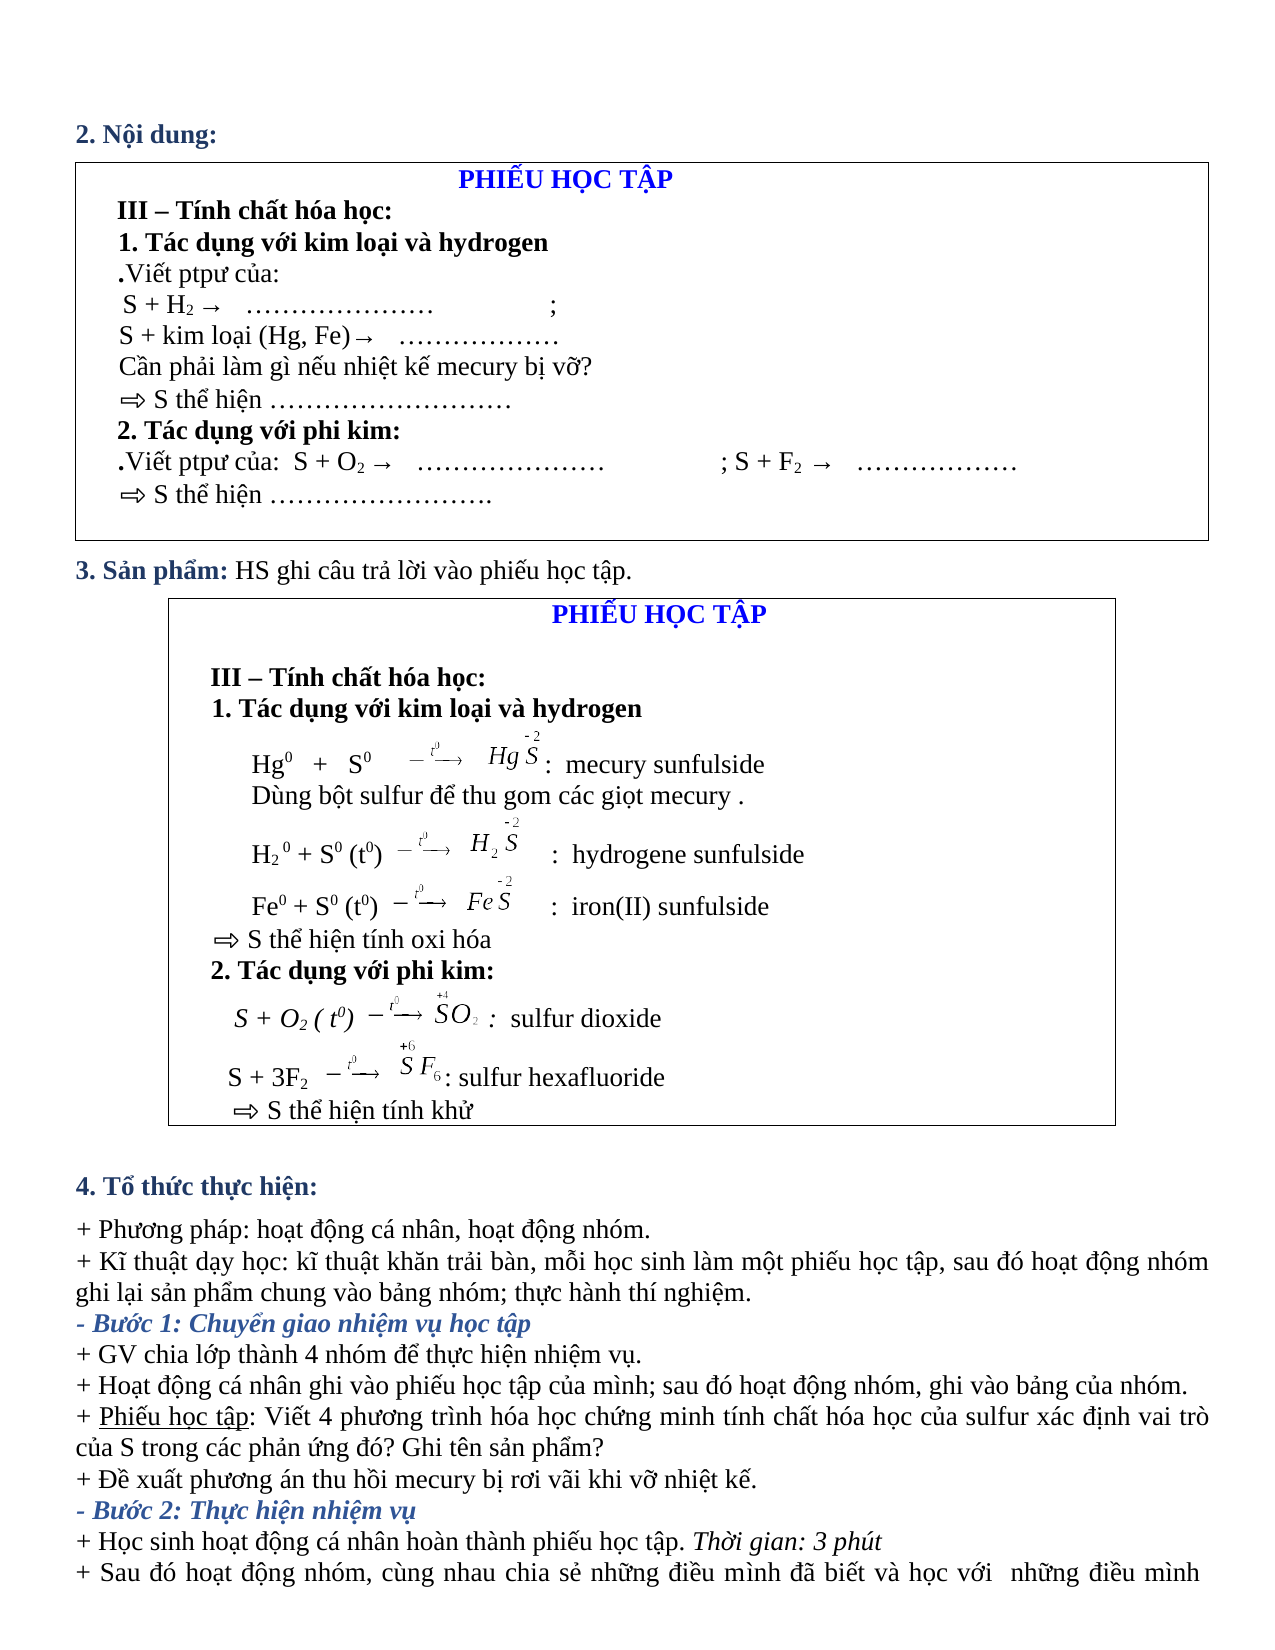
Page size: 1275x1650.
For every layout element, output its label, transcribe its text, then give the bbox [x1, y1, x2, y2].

text + Phiếu học tập: Viết 4 phương trình hóa học chứng minh tính chất hóa học của sulfur xác định vai trò của S trong các phản ứng đó? Ghi tên sản phẩm? [75, 1400, 1209, 1463]
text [75, 1556, 1200, 1587]
table_header PHIẾU HỌC TẬP III – Tính chất hóa học: 1. Tác dụng với kim loại và hydrogen .Viết ptpư của: S + H2 → ………………… ; S + kim loại (Hg, Fe)→ ……………… Cần phải làm gì nếu nhiệt kế mecury bị vỡ? ⇨ S thể hiện ……………………… 2. Tác dụng với phi kim: .Viết ptpư của: S + O2 → ………………… ; S + F2 → ……………… ⇨ S thể hiện ……………………. [76, 163, 1208, 540]
text + Phương pháp: hoạt động cá nhân, hoạt động nhóm. [75, 1213, 1209, 1245]
text + Học sinh hoạt động cá nhân hoàn thành phiếu học tập. Thời gian: 3 phút [76, 1525, 1209, 1556]
text 3. Sản phẩm: HS ghi câu trả lời vào phiếu học tập. [75, 554, 1209, 585]
text + Hoạt động cá nhân ghi vào phiếu học tập của mình; sau đó hoạt động nhóm, ghi vào bảng của nhóm. [75, 1369, 1209, 1400]
text + GV chia lớp thành 4 nhóm để thực hiện nhiệm vụ. [76, 1338, 1209, 1369]
text - Bước 2: Thực hiện nhiệm vụ [76, 1494, 1209, 1525]
text + Đề xuất phương án thu hồi mecury bị rơi vãi khi vỡ nhiệt kế. [75, 1463, 1209, 1494]
text 4. Tổ thức thực hiện: [76, 1170, 1209, 1201]
text - Bước 1: Chuyển giao nhiệm vụ học tập [76, 1307, 1209, 1338]
text 2. Nội dung: [75, 119, 1200, 150]
table_header PHIẾU HỌC TẬP III – Tính chất hóa học: 1. Tác dụng với kim loại và hydrogen Hg0 + S0 : mecury sunfulside Dùng bột sulfur để thu gom các giọt mecury . H2 0 + S0 (t0) : hydrogene sunfulside Fe0 + S0 (t0) : iron(II) sunfulside ⇨ S thể hiện tính oxi hóa 2. Tác dụng với phi kim: S + O2 ( t0) : sulfur dioxide S + 3F2 : sulfur hexafluoride ⇨ S thể hiện tính khử [169, 599, 1115, 1125]
text + Kĩ thuật dạy học: kĩ thuật khăn trải bàn, mỗi học sinh làm một phiếu học tập, sau đó hoạt động nhóm ghi lại sản phẩm chung vào bảng nhóm; thực hành thí nghiệm. [75, 1245, 1209, 1307]
